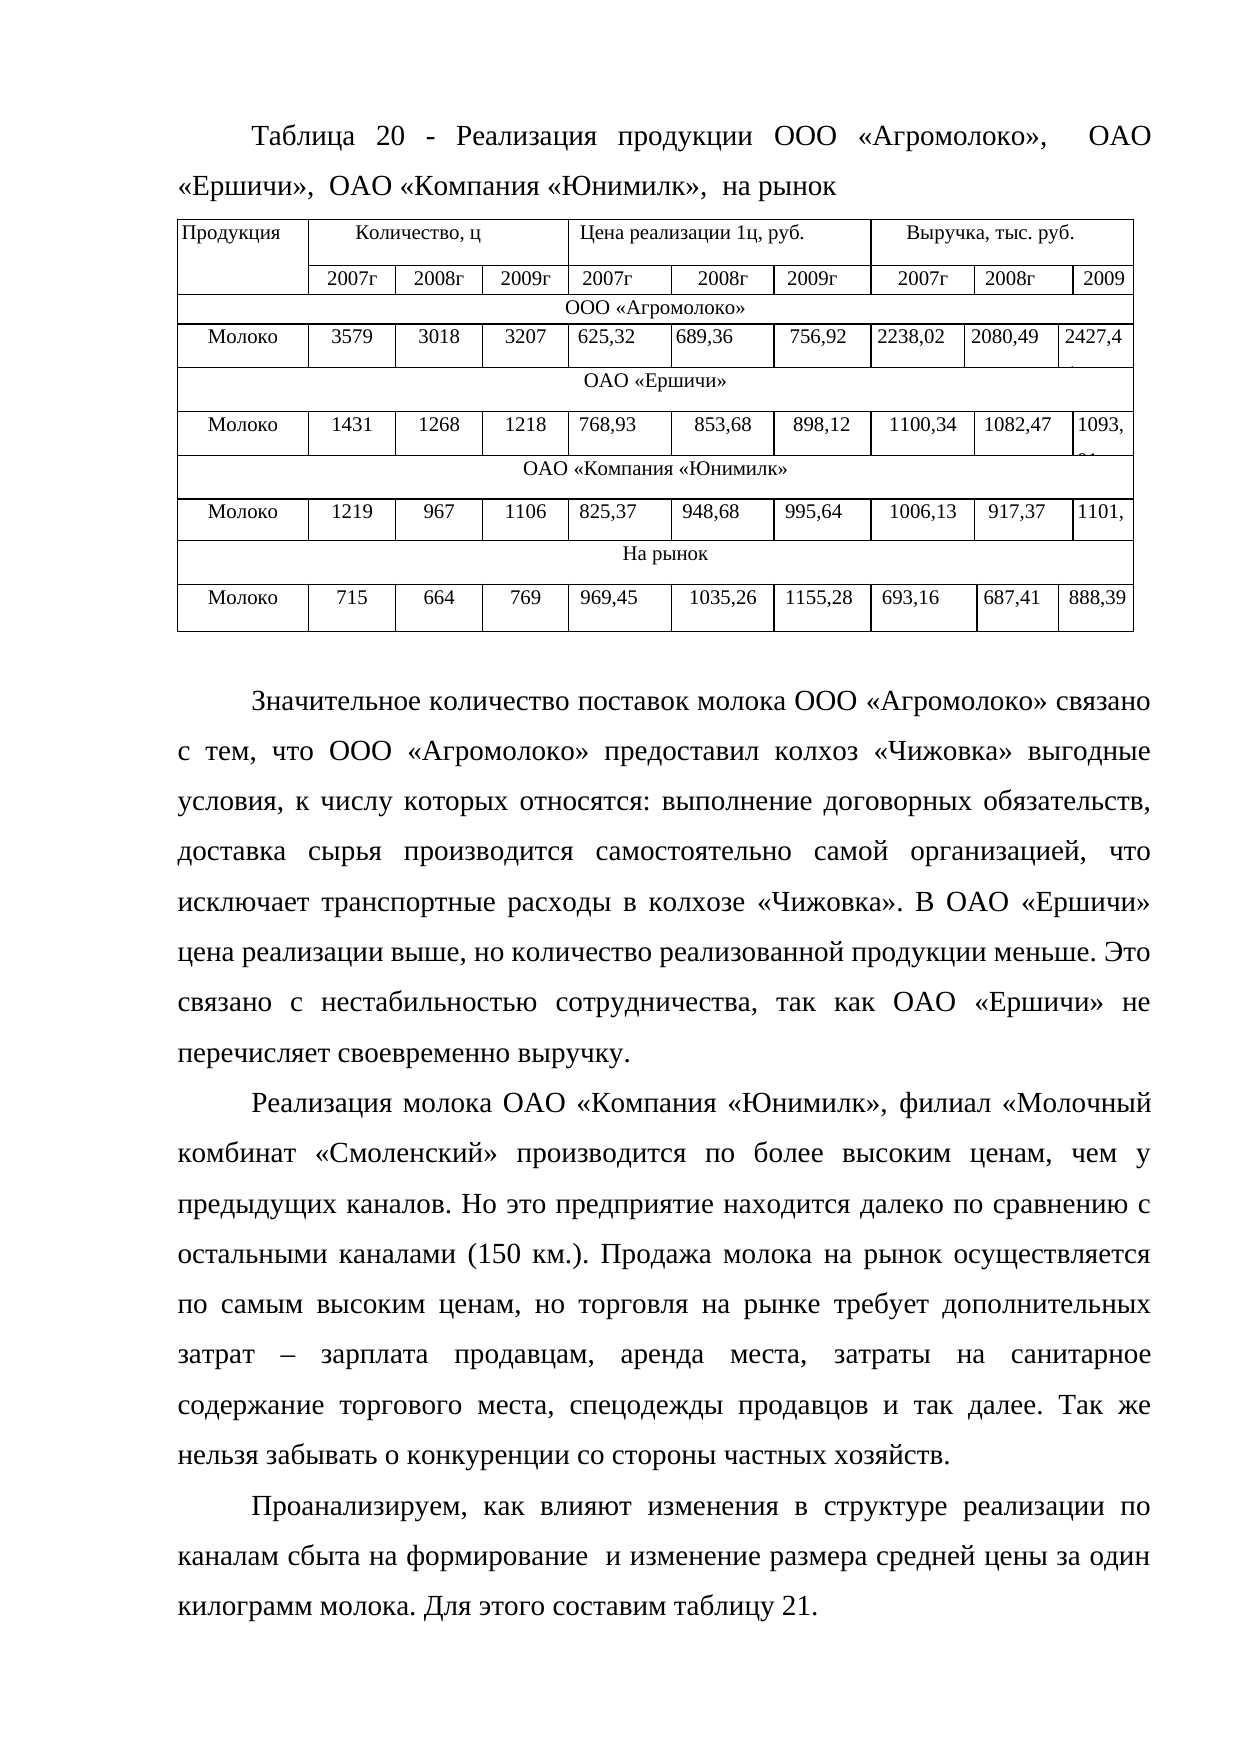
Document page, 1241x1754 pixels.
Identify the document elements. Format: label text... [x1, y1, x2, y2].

table_cell Молоко [178, 325, 308, 367]
table_cell 853,68 [672, 412, 773, 455]
table_cell 693,16 [872, 585, 976, 631]
table_header Продукция [178, 220, 308, 294]
table_cell 1082,47 [975, 412, 1072, 455]
table_cell 969,45 [569, 585, 671, 631]
table_cell На рынок [178, 541, 1133, 584]
table_cell 769 [483, 585, 568, 631]
table_cell 2008г [975, 266, 1072, 294]
table_cell ОАО «Компания «Юнимилк» [178, 456, 1133, 498]
table_cell 2007г [569, 266, 671, 294]
table_cell 2009г [775, 266, 870, 294]
table_cell 888,39 [1059, 585, 1133, 631]
table_cell 1155,28 [775, 585, 870, 631]
table_cell 715 [309, 585, 395, 631]
table_cell 2007г [309, 266, 395, 294]
table_cell Молоко [178, 500, 308, 540]
table_cell 2007г [872, 266, 974, 294]
table_cell 2009г. [1074, 266, 1133, 294]
table_header Цена реализации 1ц, руб. [569, 220, 870, 265]
table_cell 2238,02 [872, 325, 964, 367]
text Проанализируем, как влияют изменения в структуре реализации по каналам сбыта на формирование и изменение размера средней цены за один килограмм молока. Для этого составим таблицу 21. [177, 1488, 1152, 1622]
table_cell 1006,13 [872, 500, 974, 540]
text Значительное количество поставок молока ООО «Агромолоко» связано с тем, что ООО «Агромолоко» предоставил колхоз «Чижовка» выгодные условия, к числу которых относятся: выполнение договорных обязательств, доставка сырья производится самостоятельно самой организацией, что исключает транспортные расходы в колхозе «Чижовка». В ОАО «Ершичи» цена реализации выше, но количество реализованной продукции меньше. Это связано с нестабильностью сотрудничества, так как ОАО «Ершичи» не перечисляет своевременно выручку. [177, 683, 1152, 1068]
table_header Выручка, тыс. руб. [872, 220, 1133, 265]
table_cell 756,92 [775, 325, 870, 367]
table_cell ОАО «Ершичи» [178, 368, 1133, 411]
table_cell 2009г [483, 266, 568, 294]
table_cell 1035,26 [672, 585, 773, 631]
table_cell 917,37 [975, 500, 1072, 540]
text Таблица 20 - Реализация продукции ООО «Агромолоко», ОАО «Ершичи», ОАО «Компания «Юнимилк», на рынок [177, 118, 1152, 202]
table_cell 967 [396, 500, 482, 540]
table_cell 1431 [309, 412, 395, 455]
table_cell 1218 [483, 412, 568, 455]
table_cell 625,32 [569, 325, 671, 367]
table_cell 689,36 [672, 325, 773, 367]
text Реализация молока ОАО «Компания «Юнимилк», филиал «Молочный комбинат «Смоленский» производится по более высоким ценам, чем у предыдущих каналов. Но это предприятие находится далеко по сравнению с остальными каналами (150 км.). Продажа молока на рынок осуществляется по самым высоким ценам, но торговля на рынке требует дополнительных затрат – зарплата продавцам, аренда места, затраты на санитарное содержание торгового места, спецодежды продавцов и так далее. Так же нельзя забывать о конкуренции со стороны частных хозяйств. [177, 1085, 1152, 1471]
table_cell 2008г [396, 266, 482, 294]
table_cell 948,68 [672, 500, 773, 540]
table_cell 2427,44 [1059, 325, 1133, 367]
table_header Количество, ц [309, 220, 568, 265]
table_cell 1093,91 [1074, 412, 1133, 455]
table_cell 687,41 [978, 585, 1058, 631]
table_cell 3579 [309, 325, 395, 367]
table_cell Молоко [178, 412, 308, 455]
table_cell 1219 [309, 500, 395, 540]
table_cell 898,12 [775, 412, 870, 455]
table_cell 995,64 [775, 500, 870, 540]
table_cell ООО «Агромолоко» [178, 295, 1133, 323]
table_cell 3207 [483, 325, 568, 367]
table_cell 1101,18 [1074, 500, 1133, 540]
table_cell 3018 [396, 325, 482, 367]
table_cell 2008г [672, 266, 773, 294]
table_cell 1106 [483, 500, 568, 540]
table_cell 1268 [396, 412, 482, 455]
table_cell 2080,49 [965, 325, 1058, 367]
table_cell 825,37 [569, 500, 671, 540]
table_cell 664 [396, 585, 482, 631]
table_cell Молоко [178, 585, 308, 631]
table_cell 1100,34 [872, 412, 974, 455]
table_cell 768,93 [569, 412, 671, 455]
